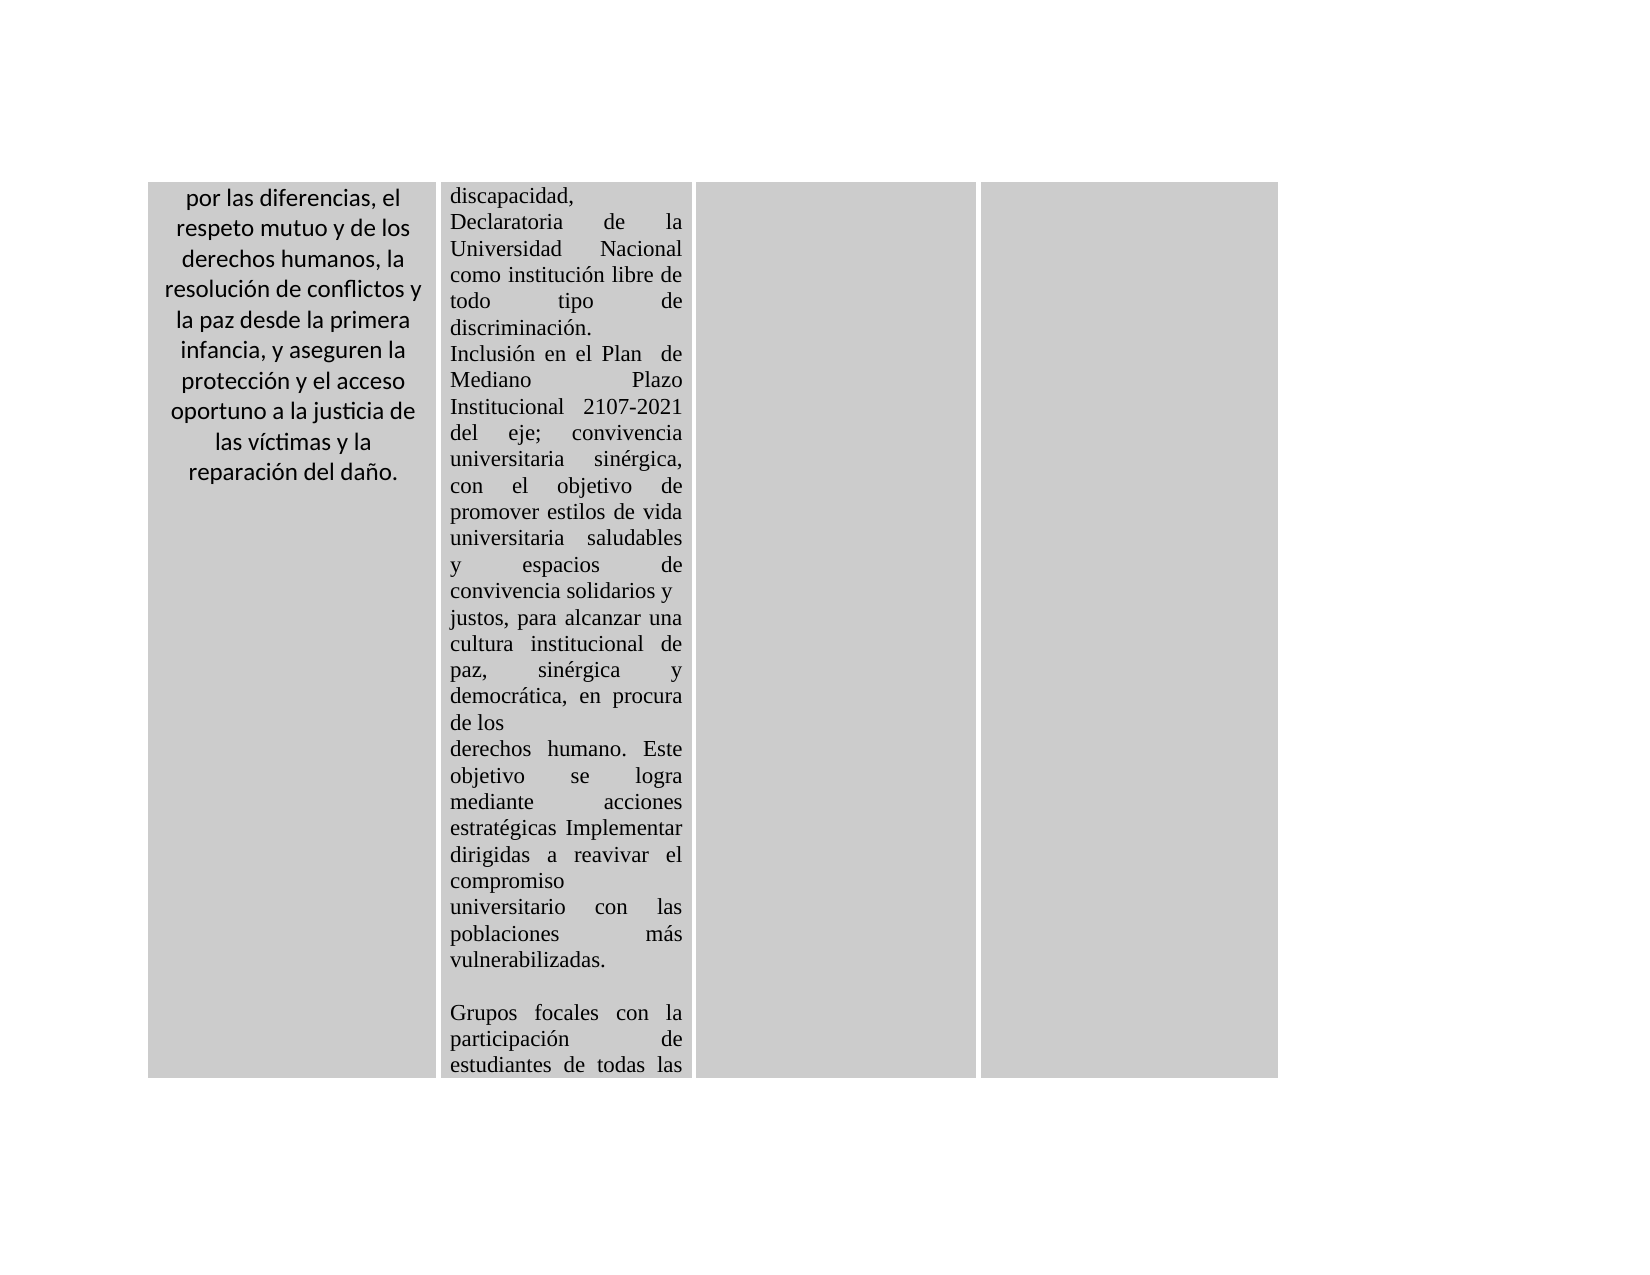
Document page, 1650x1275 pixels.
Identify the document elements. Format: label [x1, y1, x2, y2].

table_cell [441, 182, 692, 1078]
table_cell [981, 182, 1278, 1078]
table_cell [696, 182, 976, 1078]
table_cell [148, 182, 436, 1078]
